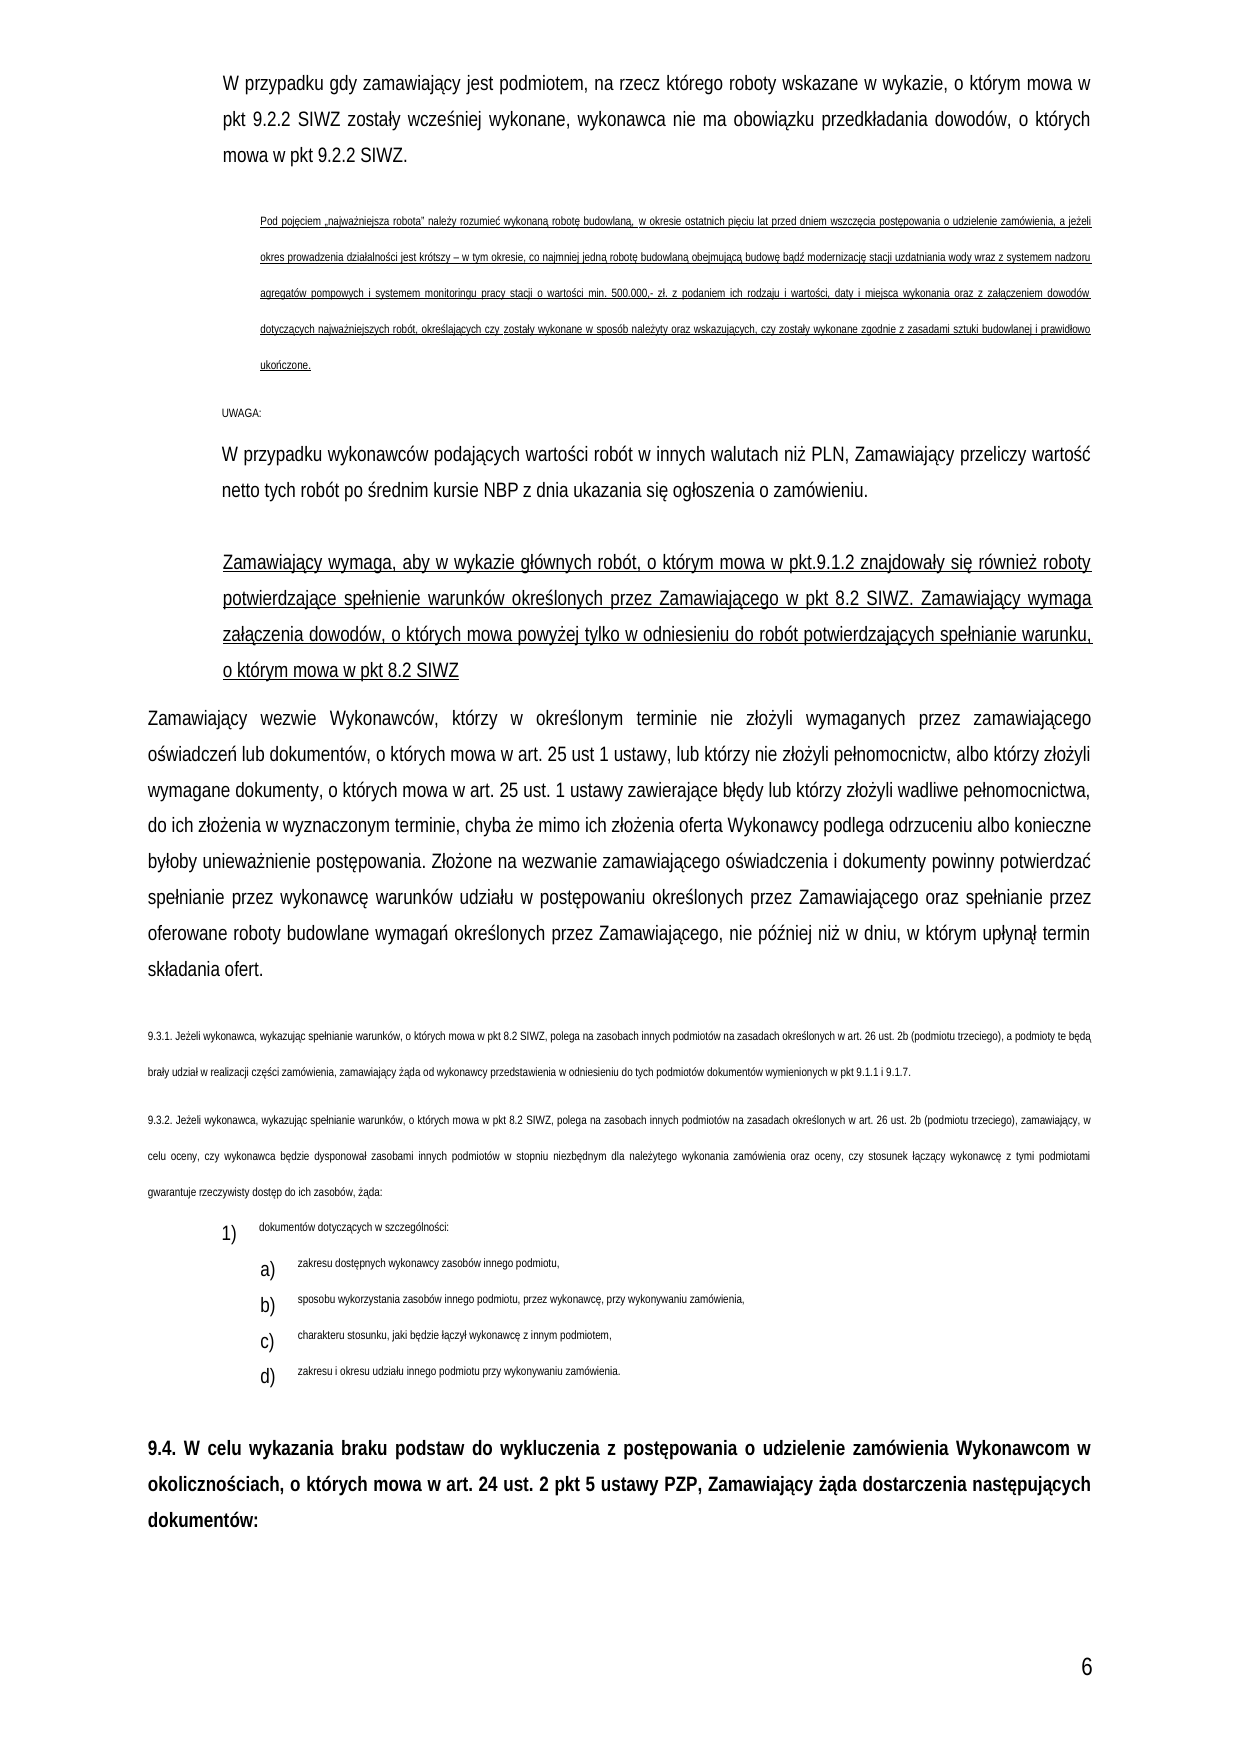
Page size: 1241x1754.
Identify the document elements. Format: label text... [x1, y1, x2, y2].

list zakresu i okresu udziału innego podmiotu przy wykonywaniu zamówienia. [260, 1364, 1092, 1388]
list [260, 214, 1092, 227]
list sposobu wykorzystania zasobów innego podmiotu, przez wykonawcę, przy wykonywaniu zamówienia, [260, 1293, 1092, 1317]
text W przypadku gdy zamawiający jest podmiotem, na rzecz którego roboty wskazane w wykazie, o którym mowa w pkt 9.2.2 SIWZ zostały wcześniej wykonane, wykonawca nie ma obowiązku przedkładania dowodów, o których mowa w pkt 9.2.2 SIWZ. [223, 71, 1092, 167]
list UWAGA: [222, 406, 1092, 430]
list Zamawiający wezwie Wykonawców, którzy w określonym terminie nie złożyli wymaganych przez zamawiającego oświadczeń lub dokumentów, o których mowa w art. 25 ust 1 ustawy, lub którzy nie złożyli pełnomocnictw, albo którzy złożyli wymagane dokumenty, o których mowa w art. 25 ust. 1 ustawy zawierające błędy lub którzy złożyli wadliwe pełnomocnictwa, do ich złożenia w wyznaczonym terminie, chyba że mimo ich złożenia oferta Wykonawcy podlega odrzuceniu albo konieczne byłoby unieważnienie postępowania. Złożone na wezwanie zamawiającego oświadczenia i dokumenty powinny potwierdzać spełnianie przez wykonawcę warunków udziału w postępowaniu określonych przez Zamawiającego oraz spełnianie przez oferowane roboty budowlane wymagań określonych przez Zamawiającego, nie później niż w dniu, w którym upłynął termin składania ofert. [148, 706, 1092, 981]
list dokumentów dotyczących w szczególności: [221, 1221, 1092, 1245]
list charakteru stosunku, jaki będzie łączył wykonawcę z innym podmiotem, [260, 1328, 1092, 1352]
text W przypadku wykonawców podających wartości robót w innych walutach niż PLN, Zamawiający przeliczy wartość netto tych robót po średnim kursie NBP z dnia ukazania się ogłoszenia o zamówieniu. [222, 442, 1092, 502]
list zakresu dostępnych wykonawcy zasobów innego podmiotu, [260, 1257, 1092, 1281]
text 9.3.2. Jeżeli wykonawca, wykazując spełnianie warunków, o których mowa w pkt 8.2 SIWZ, polega na zasobach innych podmiotów na zasadach określonych w art. 26 ust. 2b (podmiotu trzeciego), zamawiający, w celu oceny, czy wykonawca będzie dysponował zasobami innych podmiotów w stopniu niezbędnym dla należytego wykonania zamówienia oraz oceny, czy stosunek łączący wykonawcę z tymi podmiotami gwarantuje rzeczywisty dostęp do ich zasobów, żąda: [148, 1113, 1092, 1209]
text Zamawiający wymaga, aby w wykazie głównych robót, o którym mowa w pkt.9.1.2 znajdowały się również roboty potwierdzające spełnienie warunków określonych przez Zamawiającego w pkt 8.2 SIWZ. Zamawiający wymaga załączenia dowodów, o których mowa powyżej tylko w odniesieniu do robót potwierdzających spełnianie warunku, o którym mowa w pkt 8.2 SIWZ [223, 608, 1092, 643]
text Zamawiający wymaga, aby w wykazie głównych robót, o którym mowa w pkt.9.1.2 znajdowały się również roboty potwierdzające spełnienie warunków określonych przez Zamawiającego w pkt 8.2 SIWZ. Zamawiający wymaga załączenia dowodów, o których mowa powyżej tylko w odniesieniu do robót potwierdzających spełnianie warunku, o którym mowa w pkt 8.2 SIWZ [223, 572, 1092, 607]
text 9.3.1. Jeżeli wykonawca, wykazując spełnianie warunków, o których mowa w pkt 8.2 SIWZ, polega na zasobach innych podmiotów na zasadach określonych w art. 26 ust. 2b (podmiotu trzeciego), a podmioty te będą brały udział w realizacji części zamówienia, zamawiający żąda od wykonawcy przedstawienia w odniesieniu do tych podmiotów dokumentów wymienionych w pkt 9.1.1 i 9.1.7. [148, 1029, 1092, 1089]
text Zamawiający wymaga, aby w wykazie głównych robót, o którym mowa w pkt.9.1.2 znajdowały się również roboty potwierdzające spełnienie warunków określonych przez Zamawiającego w pkt 8.2 SIWZ. Zamawiający wymaga załączenia dowodów, o których mowa powyżej tylko w odniesieniu do robót potwierdzających spełnianie warunku, o którym mowa w pkt 8.2 SIWZ [223, 644, 1092, 682]
text 9.4. W celu wykazania braku podstaw do wykluczenia z postępowania o udzielenie zamówienia Wykonawcom w okolicznościach, o których mowa w art. 24 ust. 2 pkt 5 ustawy PZP, Zamawiający żąda dostarczenia następujących dokumentów: [148, 1436, 1092, 1532]
list Pod pojęciem „najważniejsza robota” należy rozumieć wykonaną robotę budowlaną, w okresie ostatnich pięciu lat przed dniem wszczęcia postępowania o udzielenie zamówienia, a jeżeli okres prowadzenia działalności jest krótszy – w tym okresie, co najmniej jedną robotę budowlaną obejmującą budowę bądź modernizację stacji uzdatniania wody wraz z systemem nadzoru agregatów pompowych i systemem monitoringu pracy stacji o wartości min. 500.000,- zł. z podaniem ich rodzaju i wartości, daty i miejsca wykonania oraz z załączeniem dowodów dotyczących najważniejszych robót, określających czy zostały wykonane w sposób należyty oraz wskazujących, czy zostały wykonane zgodnie z zasadami sztuki budowlanej i prawidłowo ukończone. [260, 264, 1092, 382]
